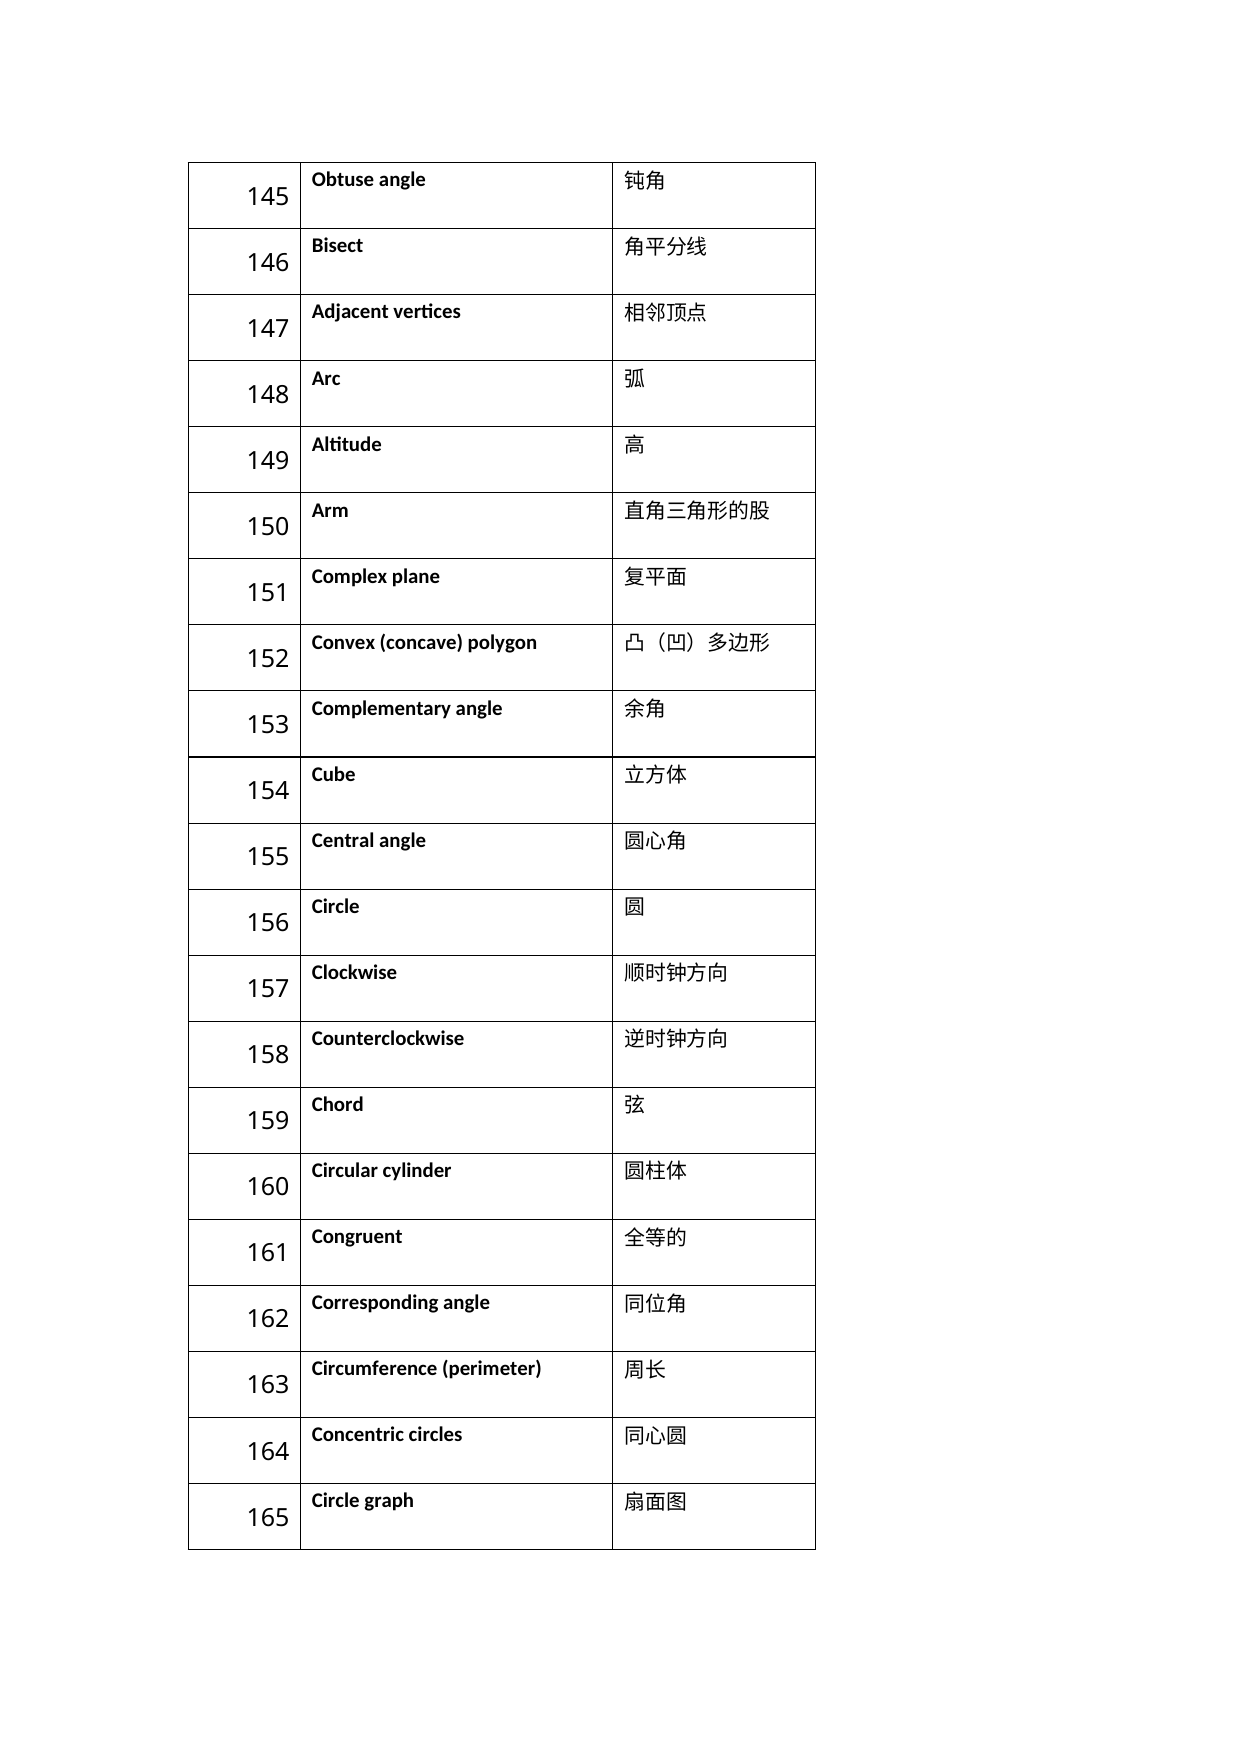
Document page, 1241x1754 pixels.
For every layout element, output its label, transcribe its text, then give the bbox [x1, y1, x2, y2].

table_cell 直角三角形的股 [613, 493, 815, 558]
table_cell Circumference (perimeter) [301, 1352, 612, 1417]
table_cell 角平分线 [613, 229, 815, 294]
table_cell 复平面 [613, 559, 815, 624]
table_cell Counterclockwise [301, 1022, 612, 1087]
table_cell 弦 [613, 1088, 815, 1153]
table_cell Cube [301, 758, 612, 822]
table_cell Congruent [301, 1220, 612, 1285]
table_cell Circle graph [301, 1484, 612, 1549]
table_cell 弧 [613, 361, 815, 426]
table_cell 150 [189, 493, 300, 558]
table_cell 立方体 [613, 758, 815, 822]
table_cell 钝角 [613, 163, 815, 228]
table_cell Chord [301, 1088, 612, 1153]
table_cell 余角 [613, 691, 815, 756]
table_cell 153 [189, 691, 300, 756]
table_cell Convex (concave) polygon [301, 625, 612, 690]
table_cell 圆柱体 [613, 1154, 815, 1219]
table_cell 147 [189, 295, 300, 360]
table_cell 顺时钟方向 [613, 956, 815, 1021]
table_cell 148 [189, 361, 300, 426]
table_cell Concentric circles [301, 1418, 612, 1483]
table_cell 圆 [613, 890, 815, 954]
table_cell 155 [189, 824, 300, 888]
table_cell Obtuse angle [301, 163, 612, 228]
table_cell 157 [189, 956, 300, 1021]
table_cell 146 [189, 229, 300, 294]
table_cell Adjacent vertices [301, 295, 612, 360]
table_cell 周长 [613, 1352, 815, 1417]
table_cell 扇面图 [613, 1484, 815, 1549]
table_cell 154 [189, 758, 300, 822]
table_cell 高 [613, 427, 815, 492]
table_cell 160 [189, 1154, 300, 1219]
table_cell 逆时钟方向 [613, 1022, 815, 1087]
table_cell Corresponding angle [301, 1286, 612, 1351]
table_cell 145 [189, 163, 300, 228]
table_cell 151 [189, 559, 300, 624]
table_cell Central angle [301, 824, 612, 888]
table_cell 凸（凹）多边形 [613, 625, 815, 690]
table_cell 164 [189, 1418, 300, 1483]
table_cell 163 [189, 1352, 300, 1417]
table_cell Arm [301, 493, 612, 558]
table_cell 165 [189, 1484, 300, 1549]
table_cell 同心圆 [613, 1418, 815, 1483]
table_cell 161 [189, 1220, 300, 1285]
table_cell 162 [189, 1286, 300, 1351]
table_cell 156 [189, 890, 300, 954]
table_cell 158 [189, 1022, 300, 1087]
table_cell Clockwise [301, 956, 612, 1021]
table_cell Complex plane [301, 559, 612, 624]
table_cell Arc [301, 361, 612, 426]
table_cell 同位角 [613, 1286, 815, 1351]
table_cell 159 [189, 1088, 300, 1153]
table_cell Circle [301, 890, 612, 954]
table_cell 相邻顶点 [613, 295, 815, 360]
table_cell Complementary angle [301, 691, 612, 756]
table_cell Bisect [301, 229, 612, 294]
table_cell 149 [189, 427, 300, 492]
table_cell Circular cylinder [301, 1154, 612, 1219]
table_cell Altitude [301, 427, 612, 492]
table_cell 全等的 [613, 1220, 815, 1285]
table_cell 152 [189, 625, 300, 690]
table_cell 圆心角 [613, 824, 815, 888]
